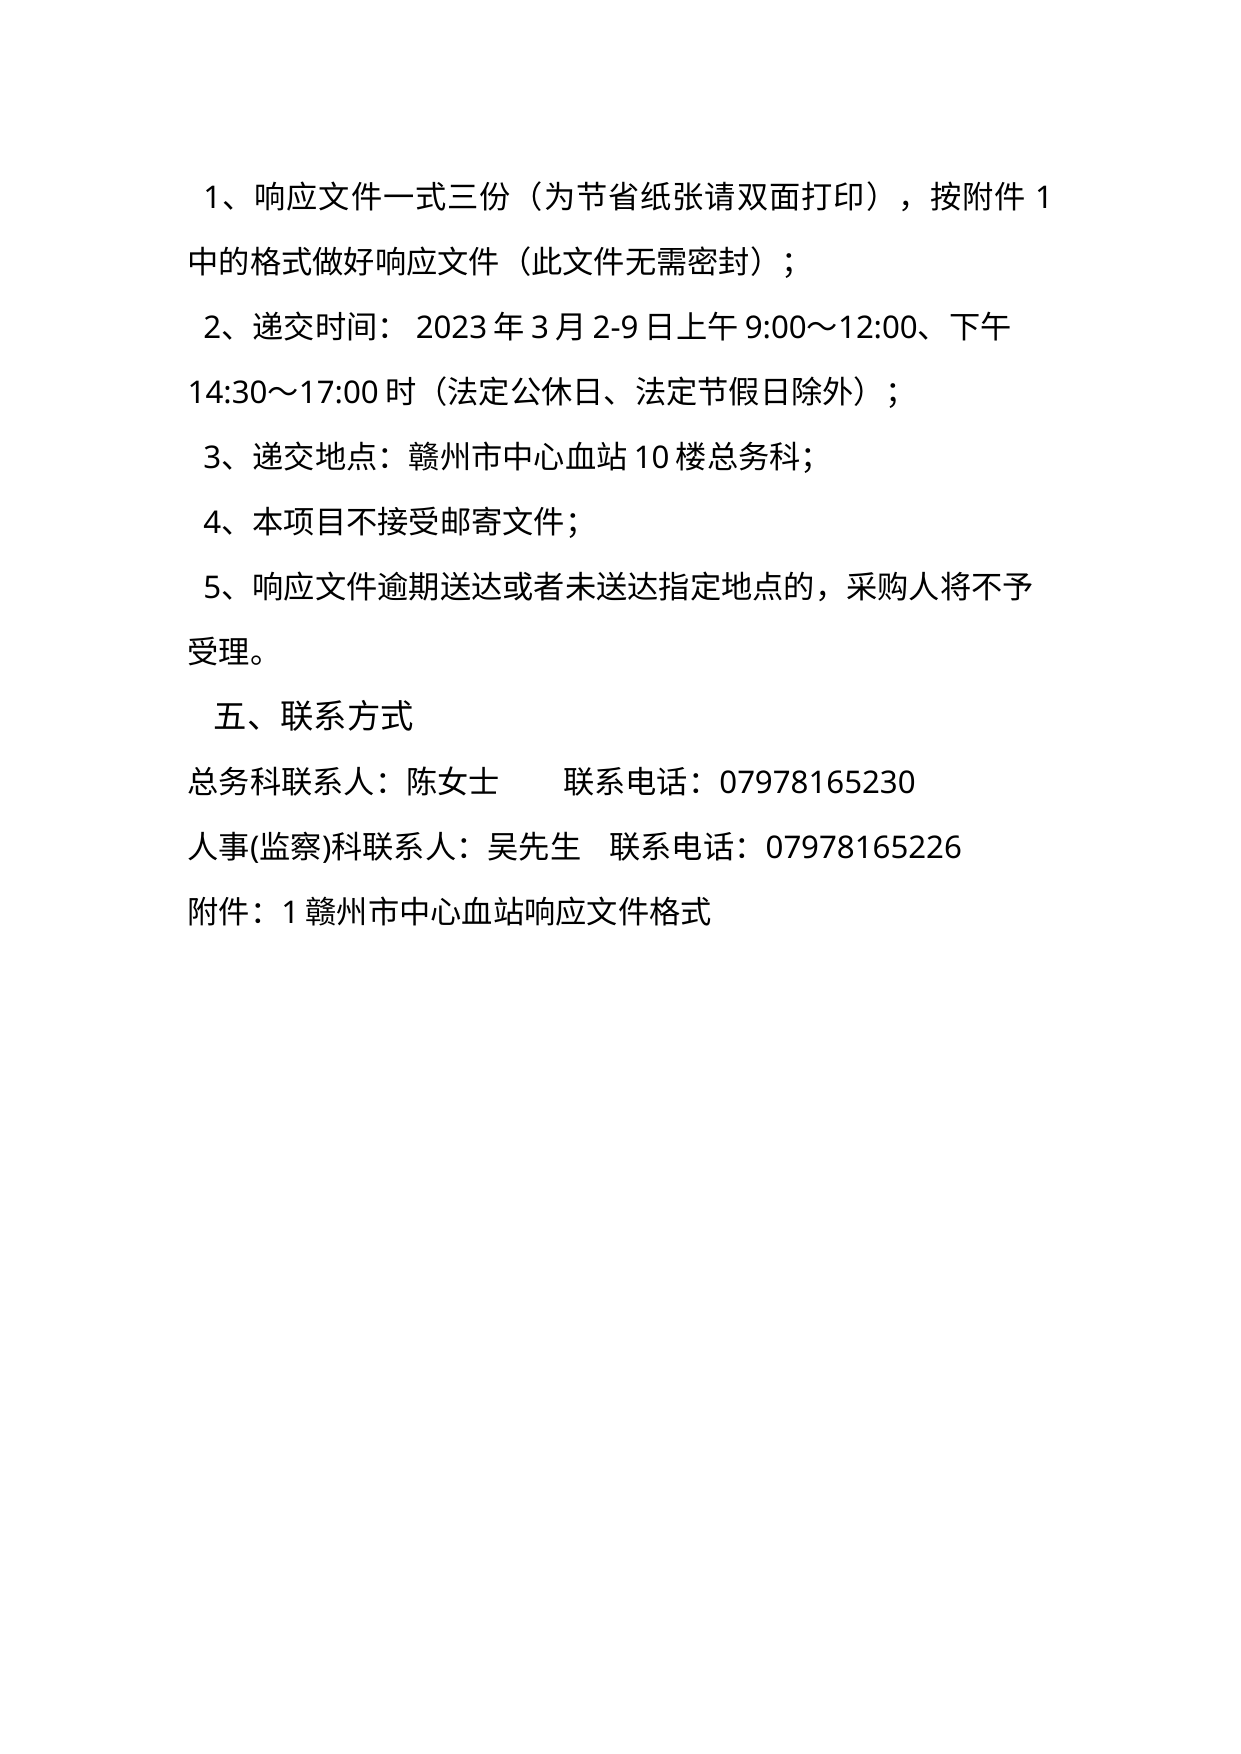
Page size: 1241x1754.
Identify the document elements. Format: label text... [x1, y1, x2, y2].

text 5、响应文件逾期送达或者未送达指定地点的，采购人将不予受理。 五、联系方式 总务科联系人：陈女士 联系电话：07978165230 人事(监察)科联系人：吴先生 联系电话：07978165226 [187, 552, 1053, 877]
text 附件：1赣州市中心血站响应文件格式 [187, 877, 1053, 942]
text 4、本项目不接受邮寄文件； [187, 487, 1053, 552]
text 3、递交地点：赣州市中心血站10楼总务科； [187, 422, 1053, 487]
text 1、响应文件一式三份（为节省纸张请双面打印），按附件1中的格式做好响应文件（此文件无需密封）； [187, 162, 1053, 292]
text 2、递交时间： 2023年3月2-9日上午9:00～12:00、下午14:30～17:00时（法定公休日、法定节假日除外）； [187, 292, 1053, 422]
